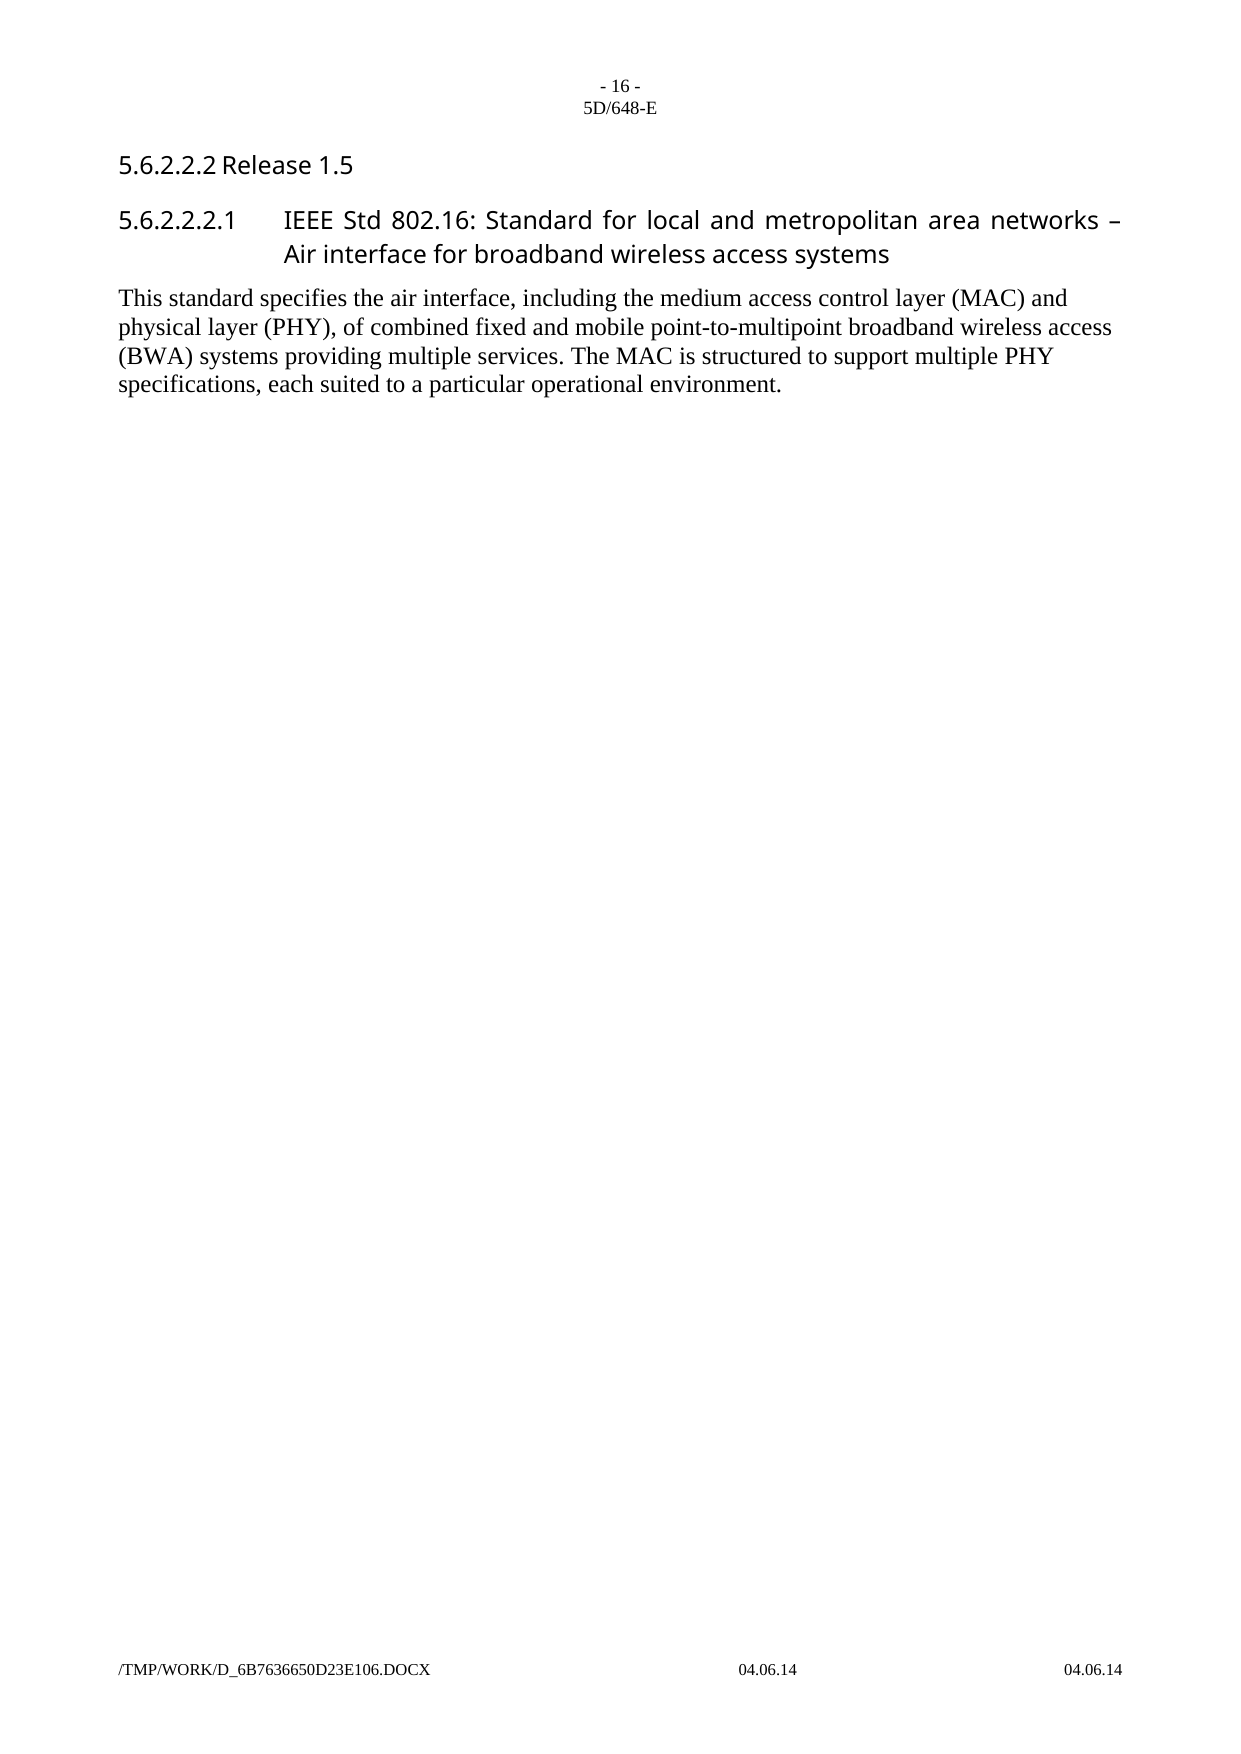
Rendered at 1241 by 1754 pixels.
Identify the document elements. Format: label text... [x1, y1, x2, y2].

subtitle 5.6.2.2.2 Release 1.5 [118, 148, 1122, 182]
subtitle 5.6.2.2.2.1 IEEE Std 802.16: Standard for local and metropolitan area networks – Air interface for broadband wireless access systems [118, 203, 1122, 271]
text This standard specifies the air interface, including the medium access control layer (MAC) and physical layer (PHY), of combined fixed and mobile point-to-multipoint broadband wireless access (BWA) systems providing multiple services. The MAC is structured to support multiple PHY specifications, each suited to a particular operational environment. [118, 283, 1122, 398]
